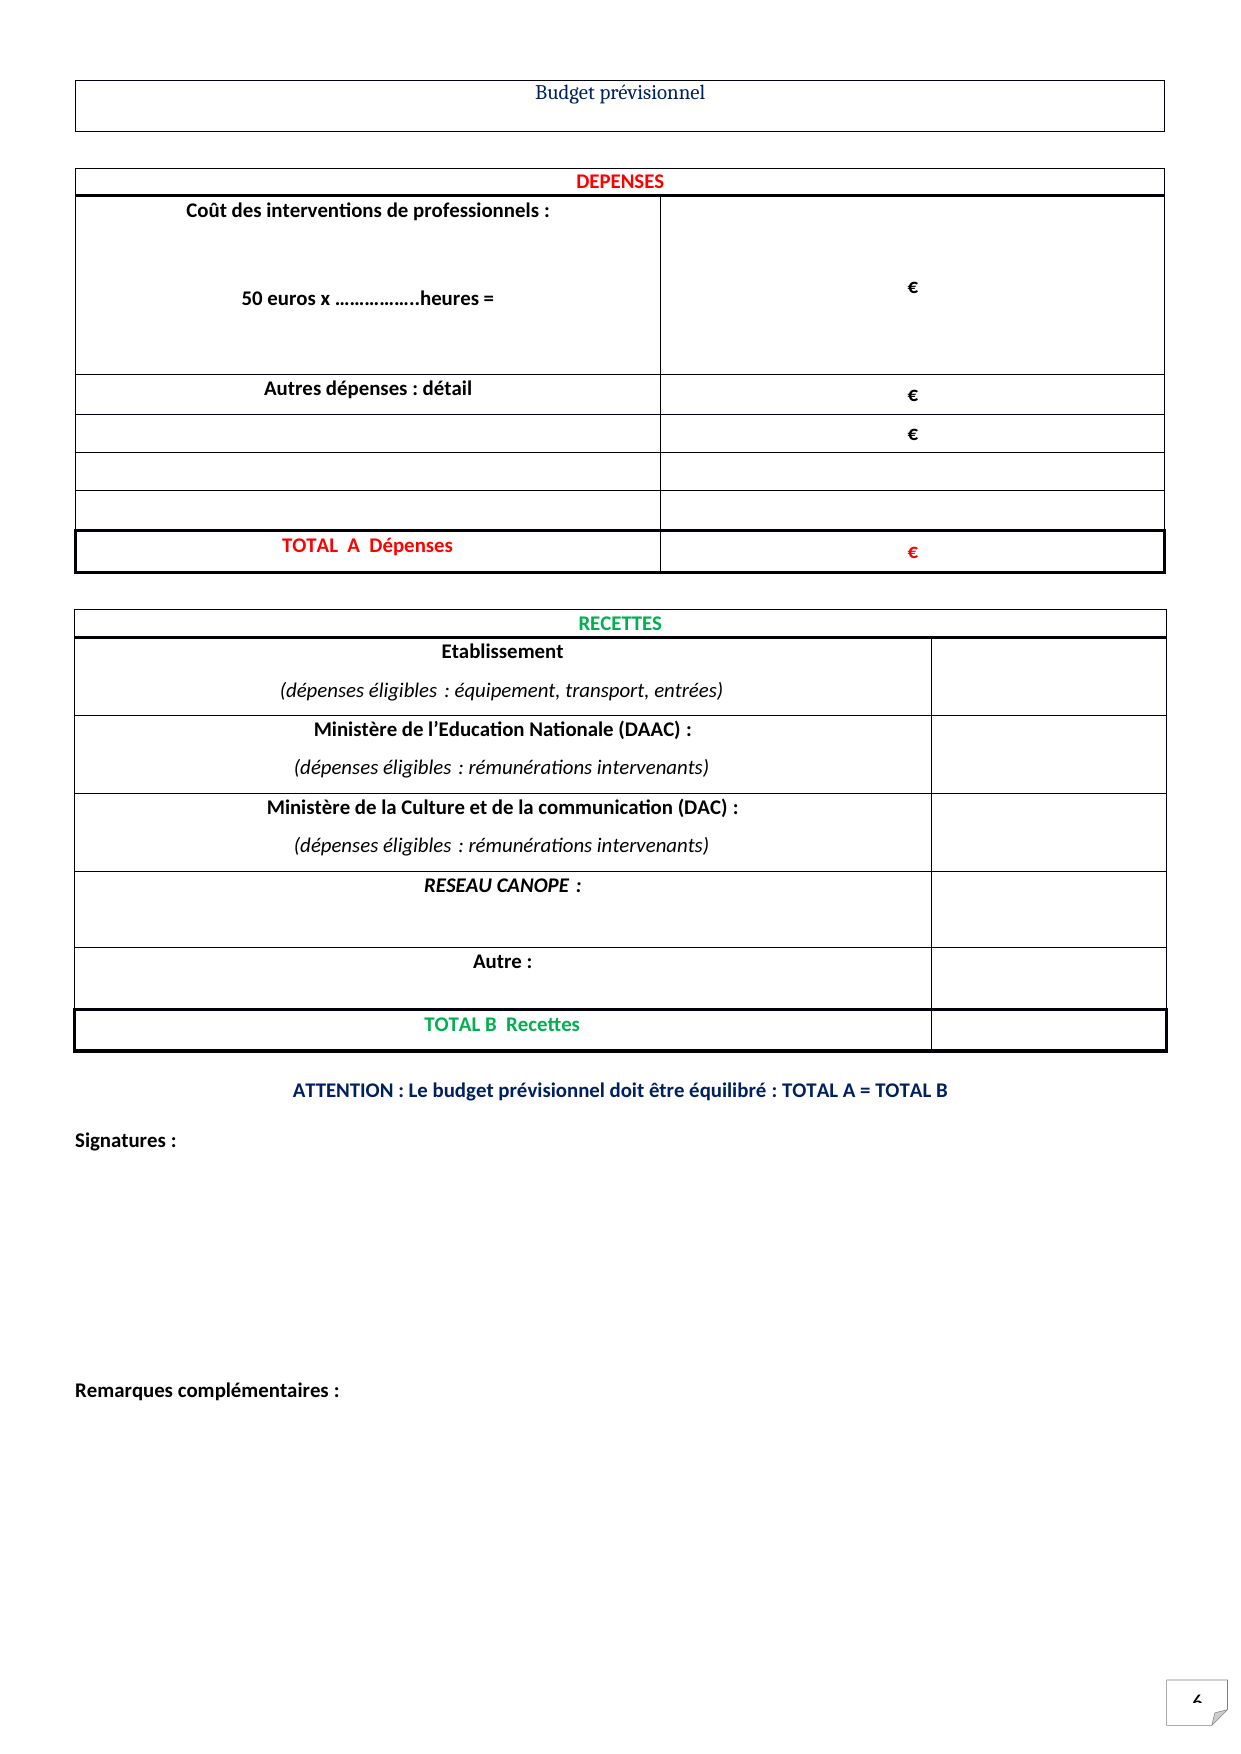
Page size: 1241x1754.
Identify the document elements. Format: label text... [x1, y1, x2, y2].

table_cell [661, 491, 1164, 529]
table_cell [76, 415, 660, 452]
table_cell RESEAU CANOPE : [75, 872, 931, 947]
table_cell [932, 794, 1166, 871]
table_cell Autre : [75, 948, 931, 1008]
table_cell Etablissement (dépenses éligibles : équipement, transport, entrées) [75, 639, 931, 715]
table_cell [932, 716, 1166, 793]
table_cell € [661, 532, 1163, 571]
table_cell [932, 948, 1166, 1008]
table_cell TOTAL A Dépenses [77, 532, 660, 571]
table_header DEPENSES [76, 169, 1164, 194]
table_cell [76, 453, 660, 490]
text ATTENTION : Le budget prévisionnel doit être équilibré : TOTAL A = TOTAL B [75, 1077, 1165, 1103]
table_cell [76, 491, 660, 529]
table_cell Autres dépenses : détail [76, 375, 660, 413]
table_cell € [661, 375, 1164, 413]
table_cell [932, 872, 1166, 947]
table_cell € [661, 415, 1164, 452]
table_cell Ministère de la Culture et de la communication (DAC) : (dépenses éligibles : rémunérations intervenants) [75, 794, 931, 871]
table_cell € [661, 197, 1164, 374]
table_cell Coût des interventions de professionnels : 50 euros x ……………..heures = [76, 197, 660, 374]
table_cell [661, 453, 1164, 490]
table_header Budget prévisionnel [76, 81, 1164, 131]
table_header RECETTES [75, 610, 1166, 636]
table_cell TOTAL B Recettes [76, 1011, 931, 1049]
table_cell [932, 639, 1166, 715]
table_cell Ministère de l’Education Nationale (DAAC) : (dépenses éligibles : rémunérations intervenants) [75, 716, 931, 793]
text Signatures : [75, 1127, 1165, 1153]
text Remarques complémentaires : [75, 1377, 1165, 1403]
table_cell [932, 1011, 1165, 1049]
